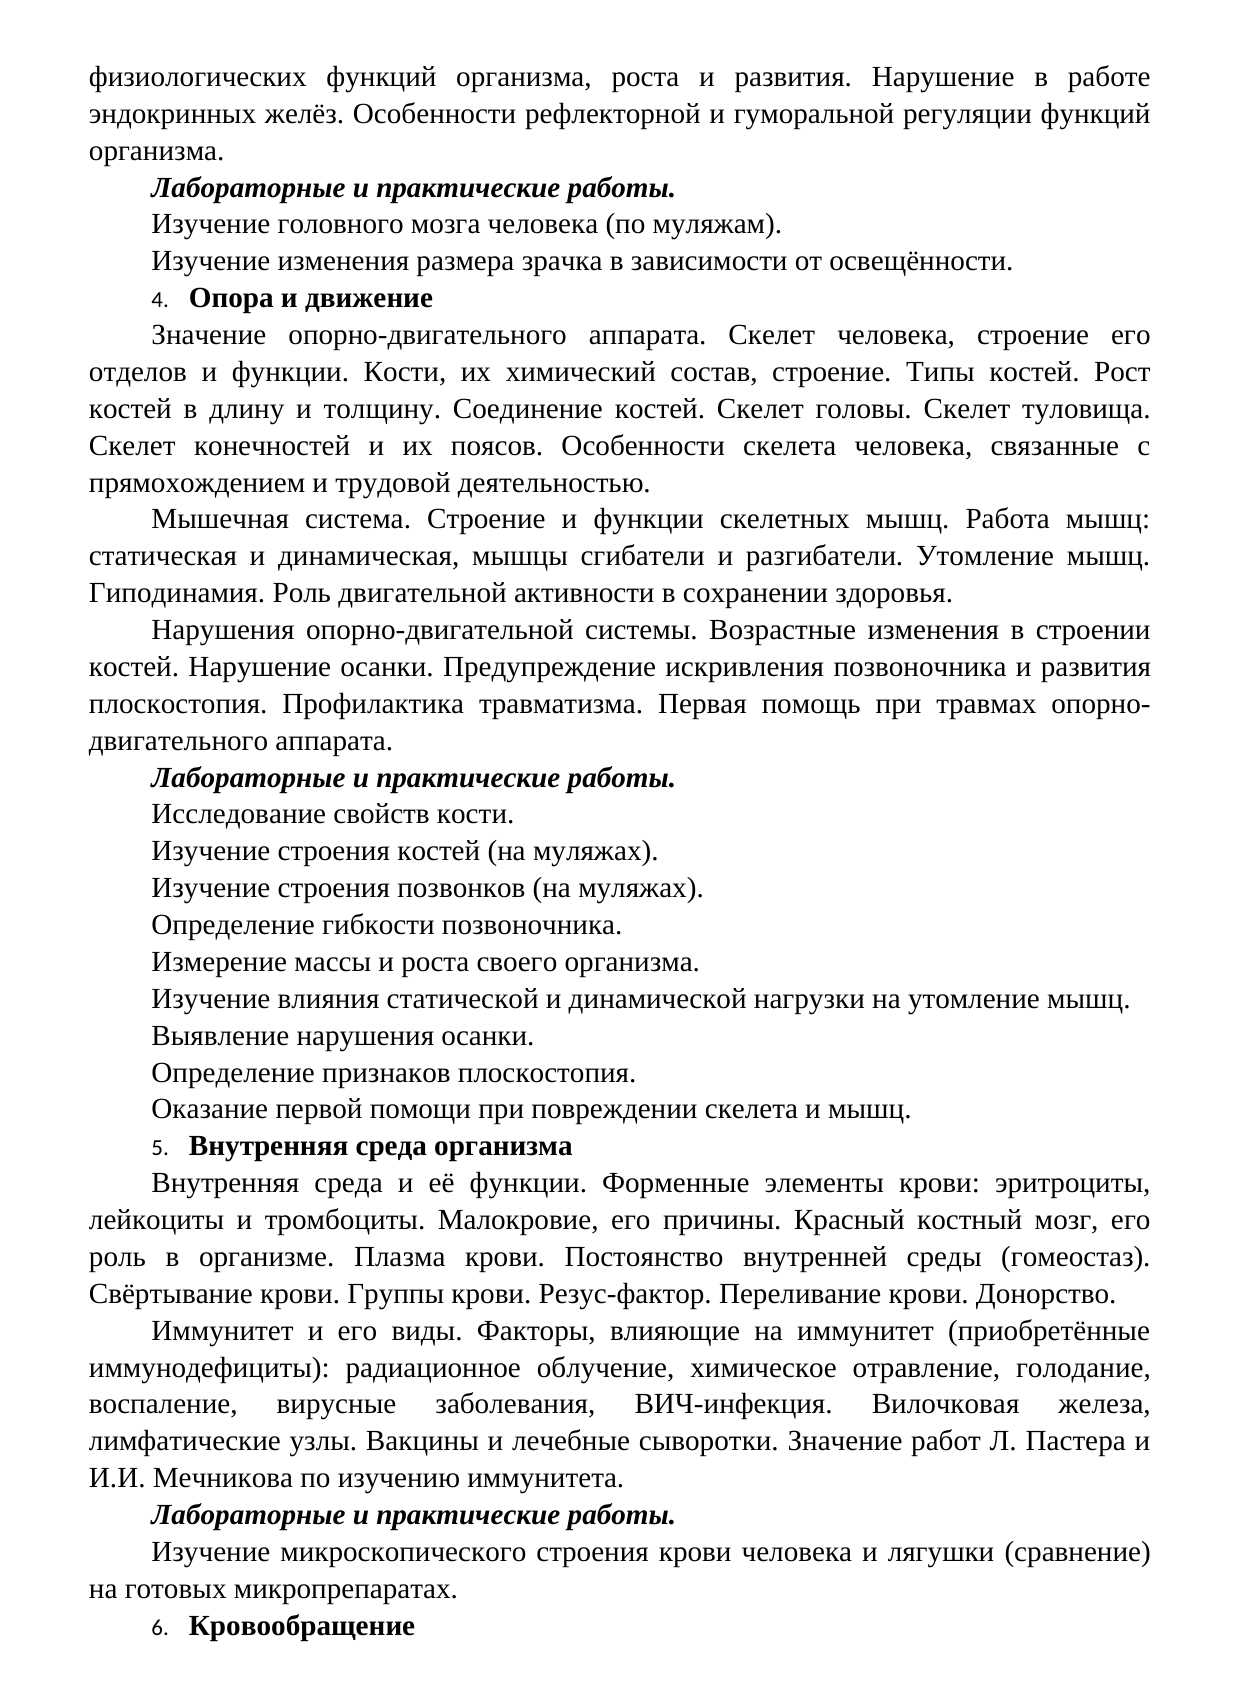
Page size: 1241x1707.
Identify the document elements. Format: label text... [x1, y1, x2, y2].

text Выявление нарушения осанки. [89, 1018, 1152, 1051]
text Изучение головного мозга человека (по муляжам). [89, 207, 1152, 240]
text Изучение строения костей (на муляжах). [89, 833, 1152, 867]
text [89, 59, 1152, 166]
text Изучение строения позвонков (на муляжах). [89, 870, 1152, 904]
text Мышечная система. Строение и функции скелетных мышц. Работа мышц: статическая и динамическая, мышцы сгибатели и разгибатели. Утомление мышц. Гиподинамия. Роль двигательной активности в сохранении здоровья. [89, 502, 1152, 609]
text Изучение изменения размера зрачка в зависимости от освещённости. [89, 243, 1152, 277]
text Нарушения опорно-двигательной системы. Возрастные изменения в строении костей. Нарушение осанки. Предупреждение искривления позвоночника и развития плоскостопия. Профилактика травматизма. Первая помощь при травмах опорно-двигательного аппарата. [89, 612, 1152, 756]
text Значение опорно-двигательного аппарата. Скелет человека, строение его отделов и функции. Кости, их химический состав, строение. Типы костей. Рост костей в длину и толщину. Соединение костей. Скелет головы. Скелет туловища. Скелет конечностей и их поясов. Особенности скелета человека, связанные с прямохождением и трудовой деятельностью. [89, 317, 1152, 498]
text Внутренняя среда и её функции. Форменные элементы крови: эритроциты, лейкоциты и тромбоциты. Малокровие, его причины. Красный костный мозг, его роль в организме. Плазма крови. Постоянство внутренней среды (гомеостаз). Свёртывание крови. Группы крови. Резус-фактор. Переливание крови. Донорство. [89, 1165, 1152, 1309]
text Иммунитет и его виды. Факторы, влияющие на иммунитет (приобретённые иммунодефициты): радиационное облучение, химическое отравление, голодание, воспаление, вирусные заболевания, ВИЧ-инфекция. Вилочковая железа, лимфатические узлы. Вакцины и лечебные сыворотки. Значение работ Л. Пастера и И.И. Мечникова по изучению иммунитета. [89, 1313, 1152, 1494]
text Лабораторные и практические работы. [89, 760, 1152, 793]
text Определение гибкости позвоночника. [89, 907, 1152, 941]
list Внутренняя среда организма [151, 1128, 1152, 1162]
list Опора и движение [151, 280, 1152, 314]
text Изучение влияния статической и динамической нагрузки на утомление мышц. [89, 981, 1152, 1014]
text Лабораторные и практические работы. [89, 170, 1152, 203]
text Исследование свойств кости. [89, 797, 1152, 830]
text Изучение микроскопического строения крови человека и лягушки (сравнение) на готовых микропрепаратах. [89, 1534, 1152, 1604]
text Определение признаков плоскостопия. [89, 1055, 1152, 1088]
text Измерение массы и роста своего организма. [89, 944, 1152, 978]
text Оказание первой помощи при повреждении скелета и мышц. [89, 1092, 1152, 1125]
list Кровообращение [151, 1608, 1152, 1641]
text Лабораторные и практические работы. [89, 1497, 1152, 1531]
